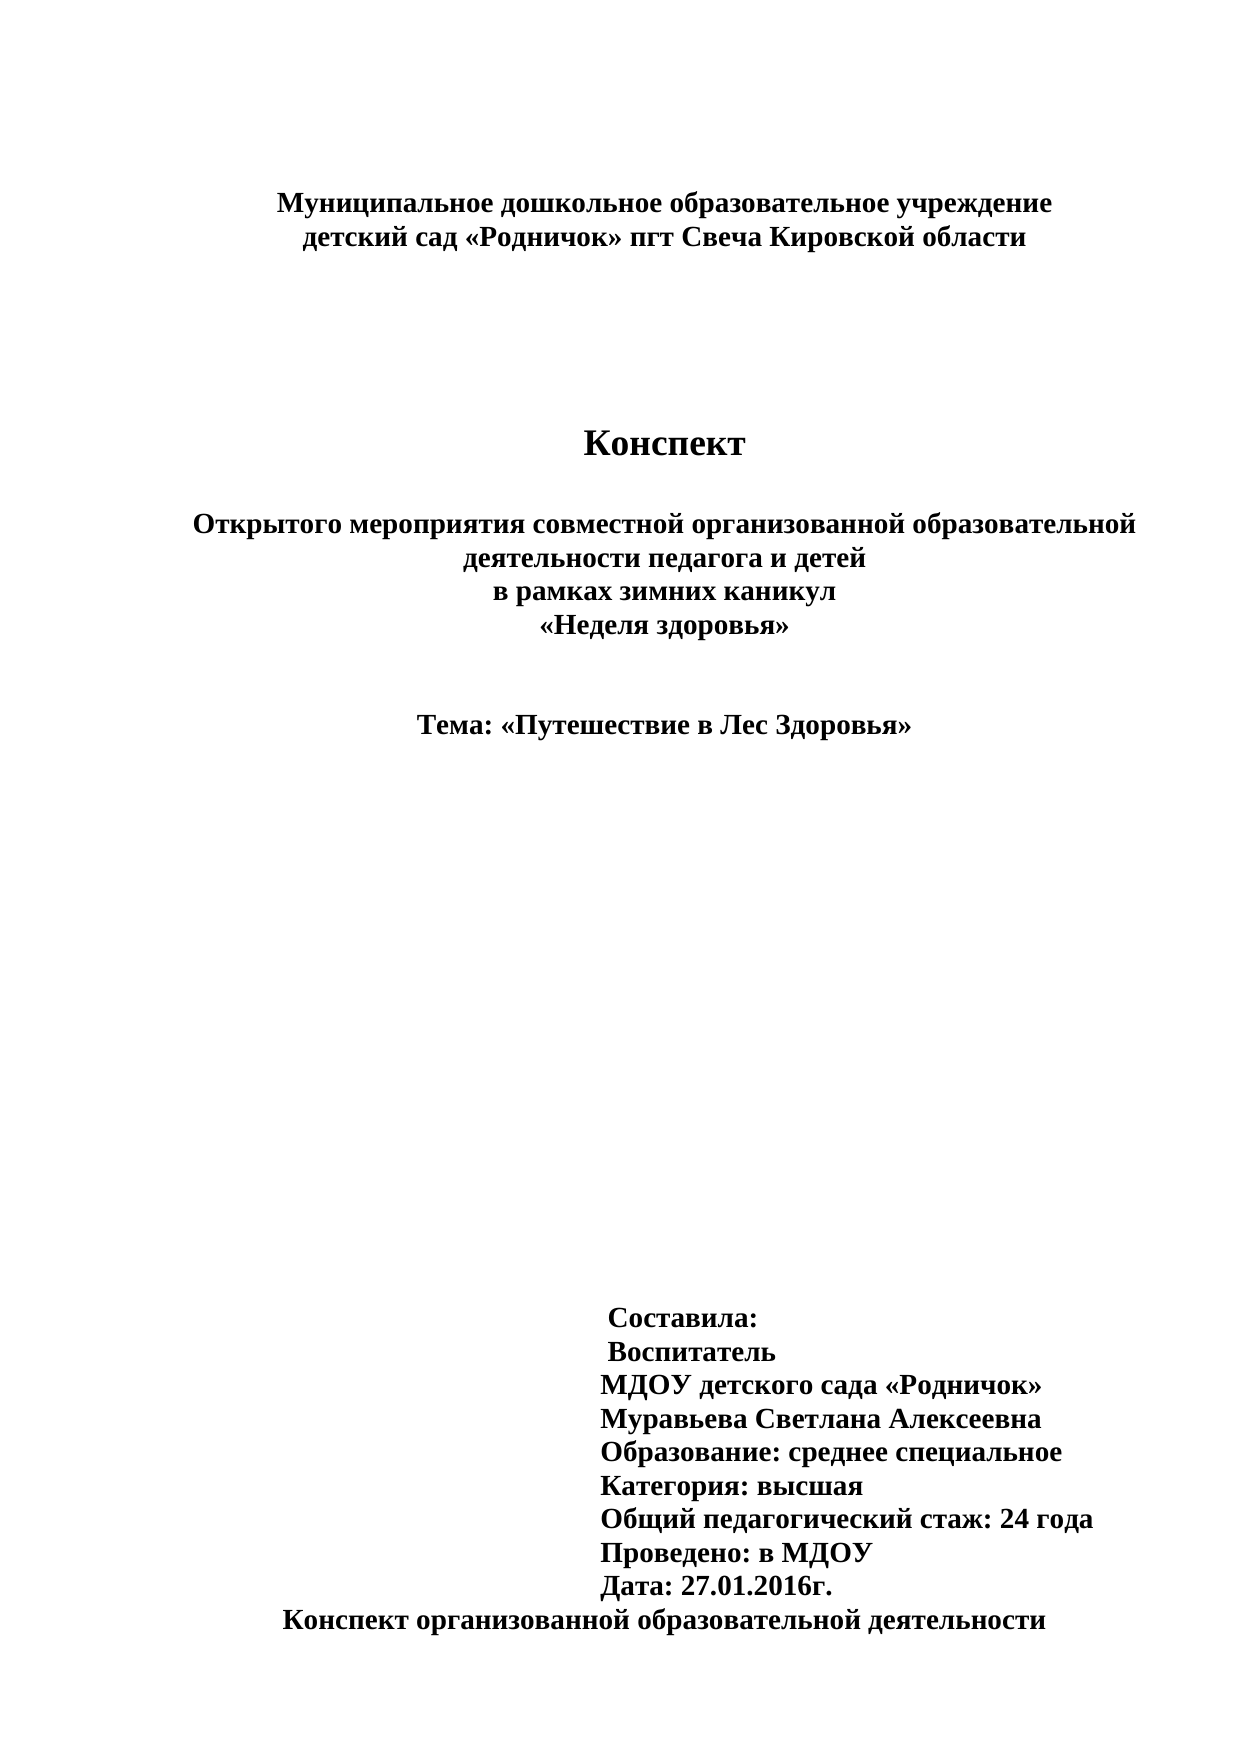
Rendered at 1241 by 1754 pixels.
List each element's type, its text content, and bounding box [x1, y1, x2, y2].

text Общий педагогический стаж: 24 года [177, 1501, 1152, 1535]
text Открытого мероприятия совместной организованной образовательной [177, 506, 1152, 540]
text деятельности педагога и детей [177, 540, 1152, 573]
text Конспект организованной образовательной деятельности [177, 1602, 1152, 1636]
text Муниципальное дошкольное образовательное учреждение [177, 185, 1152, 219]
text МДОУ детского сада «Родничок» [177, 1367, 1152, 1401]
text Проведено: в МДОУ [177, 1535, 1152, 1568]
text Составила: [177, 1300, 1152, 1334]
text Дата: 27.01.2016г. [177, 1568, 1152, 1602]
text в рамках зимних каникул [177, 573, 1152, 607]
text Муравьева Светлана Алексеевна [177, 1401, 1152, 1434]
text Тема: «Путешествие в Лес Здоровья» [177, 707, 1152, 741]
text Конспект [177, 420, 1152, 463]
text Категория: высшая [177, 1468, 1152, 1501]
text Воспитатель [177, 1334, 1152, 1367]
text «Неделя здоровья» [177, 607, 1152, 640]
text детский сад «Родничок» пгт Свеча Кировской области [177, 219, 1152, 252]
text Образование: среднее специальное [177, 1434, 1152, 1468]
